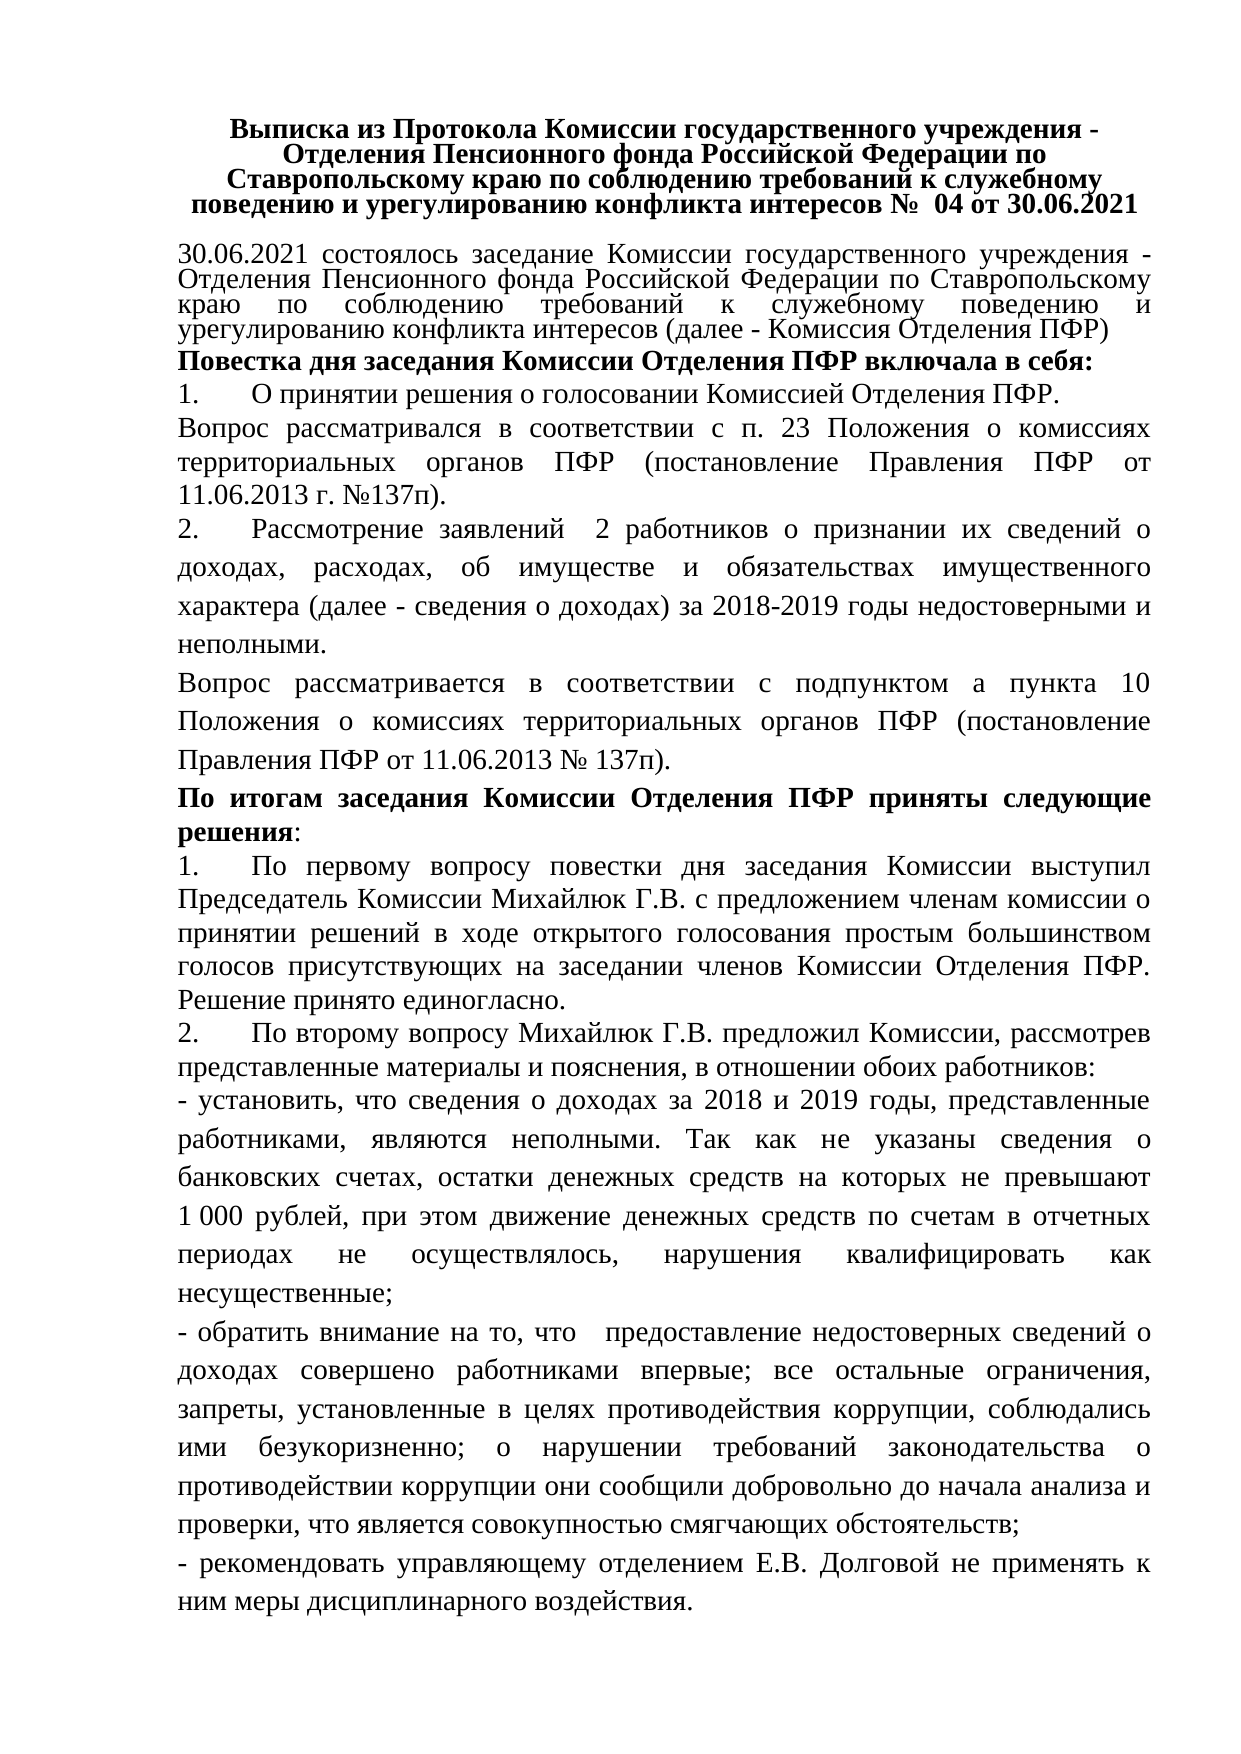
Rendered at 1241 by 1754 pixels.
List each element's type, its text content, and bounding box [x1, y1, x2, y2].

text Повестка дня заседания Комиссии Отделения ПФР включала в себя: [177, 343, 1152, 377]
text Вопрос рассматривался в соответствии с п. 23 Положения о комиссиях территориальных органов ПФР (постановление Правления ПФР от 11.06.2013 г. №137п). [177, 410, 1152, 511]
text - обратить внимание на то, что предоставление недостоверных сведений о доходах совершено работниками впервые; все остальные ограничения, запреты, установленные в целях противодействия коррупции, соблюдались ими безукоризненно; о нарушении требований законодательства о противодействии коррупции они сообщили добровольно до начала анализа и проверки, что является совокупностью смягчающих обстоятельств; [177, 1314, 1152, 1540]
list Рассмотрение заявлений 2 работников о признании их сведений о доходах, расходах, об имуществе и обязательствах имущественного характера (далее - сведения о доходах) за 2018-2019 годы недостоверными и неполными. [177, 511, 1152, 660]
text 2. По второму вопросу Михайлюк Г.В. предложил Комиссии, рассмотрев представленные материалы и пояснения, в отношении обоих работников: [177, 1015, 1152, 1082]
list О принятии решения о голосовании Комиссией Отделения ПФР. [177, 377, 1152, 410]
text - рекомендовать управляющему отделением Е.В. Долговой не применять к ним меры дисциплинарного воздействия. [177, 1545, 1152, 1617]
text 30.06.2021 состоялось заседание Комиссии государственного учреждения - Отделения Пенсионного фонда Российской Федерации по Ставропольскому краю по соблюдению требований к служебному поведению и урегулированию конфликта интересов (далее - Комиссия Отделения ПФР) [177, 243, 1152, 343]
list Вопрос рассматривается в соответствии с подпунктом а пункта 10 Положения о комиссиях территориальных органов ПФР (постановление Правления ПФР от 11.06.2013 № 137п). [177, 665, 1152, 776]
list По первому вопросу повестки дня заседания Комиссии выступил Председатель Комиссии Михайлюк Г.В. с предложением членам комиссии о принятии решений в ходе открытого голосования простым большинством голосов присутствующих на заседании членов Комиссии Отделения ПФР. Решение принято единогласно. [177, 848, 1152, 1015]
text - установить, что сведения о доходах за 2018 и 2019 годы, представленные работниками, являются неполными. Так как не указаны сведения о банковских счетах, остатки денежных средств на которых не превышают 1 000 рублей, при этом движение денежных средств по счетам в отчетных периодах не осуществлялось, нарушения квалифицировать как несущественные; [177, 1082, 1152, 1309]
text По итогам заседания Комиссии Отделения ПФР приняты следующие решения: [177, 781, 1152, 848]
text Выписка из Протокола Комиссии государственного учреждения - Отделения Пенсионного фонда Российской Федерации по Ставропольскому краю по соблюдению требований к служебному поведению и урегулированию конфликта интересов № 04 от 30.06.2021 [177, 118, 1152, 218]
